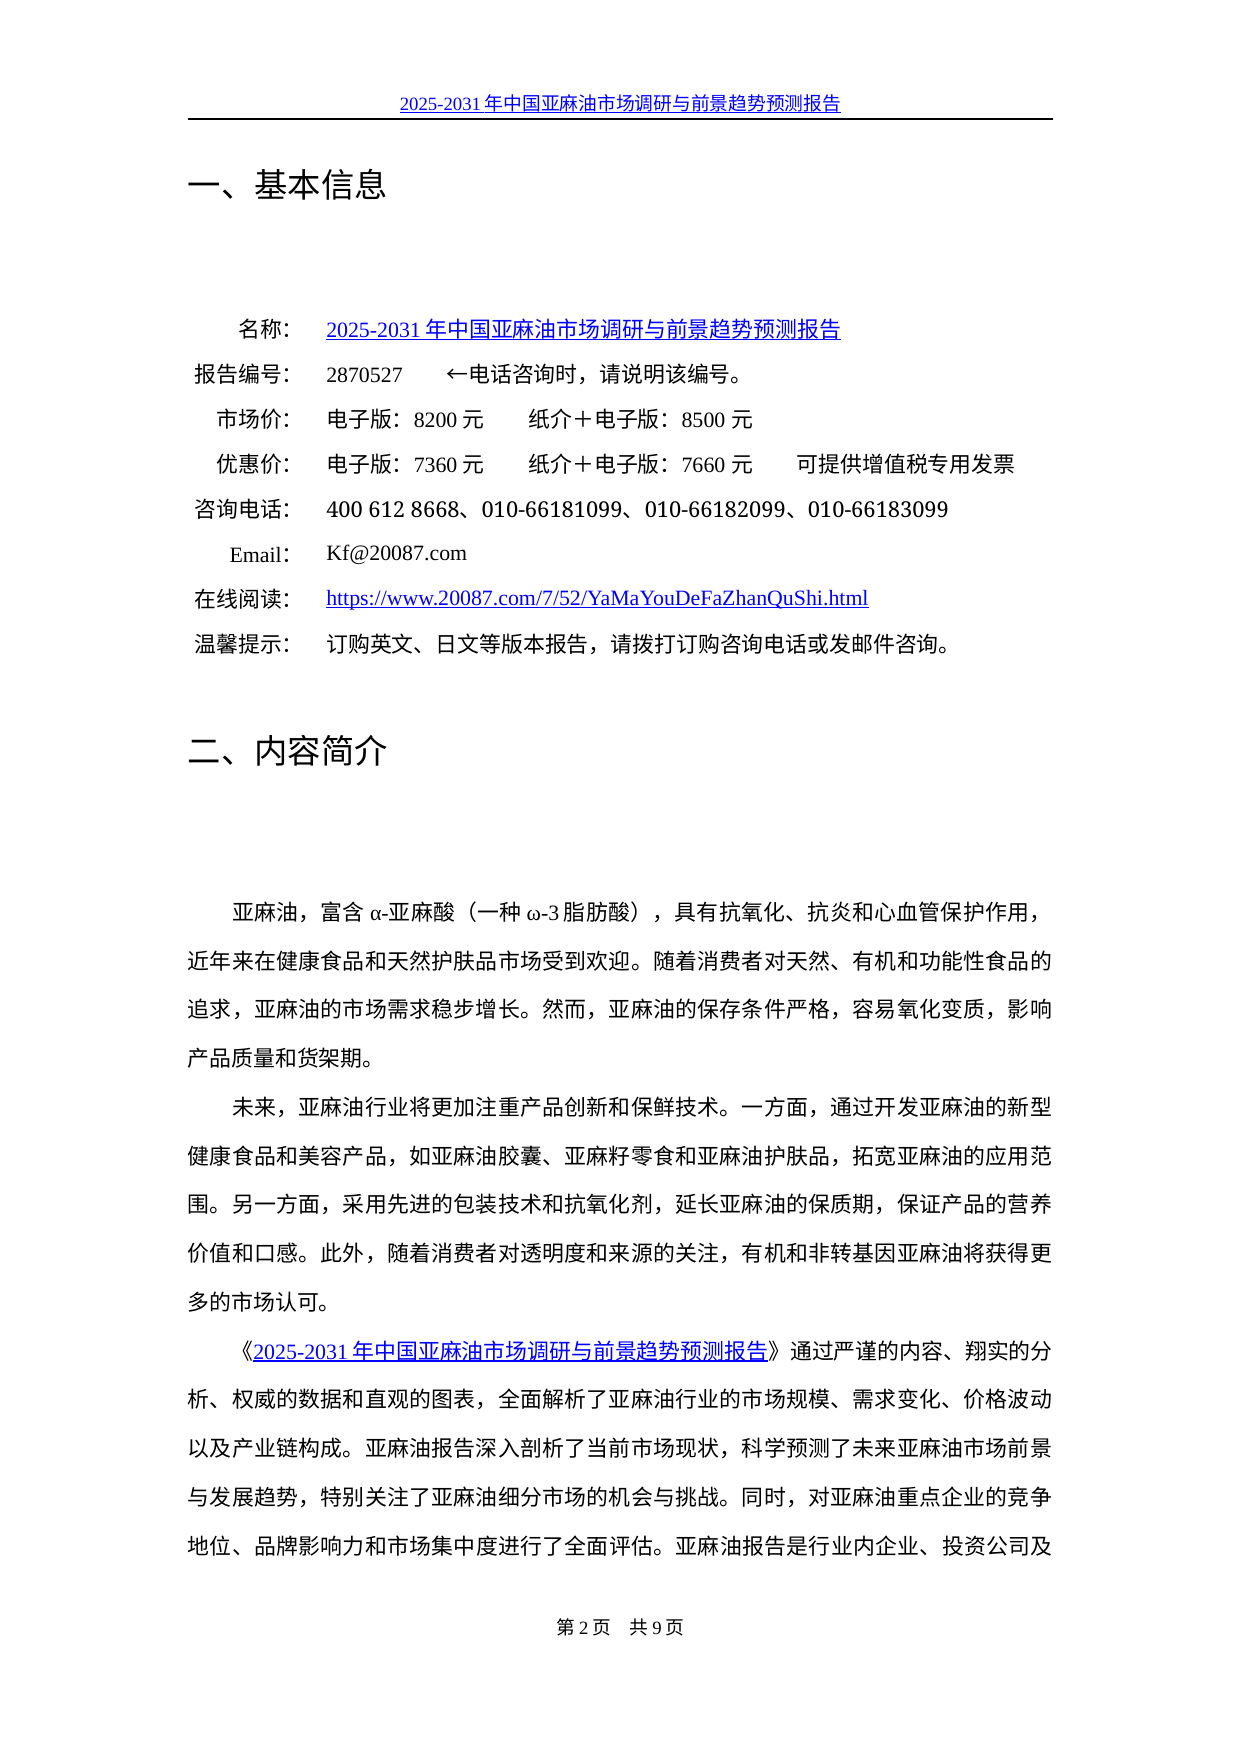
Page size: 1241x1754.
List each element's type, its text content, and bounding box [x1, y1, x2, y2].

table_cell 咨询电话： [167, 492, 315, 537]
table_cell [315, 582, 1073, 627]
table_cell 温馨提示： [167, 627, 315, 672]
table_cell Kf@20087.com [315, 537, 1073, 582]
table_cell 在线阅读： [167, 582, 315, 627]
table_cell 电子版：8200 元 纸介＋电子版：8500 元 [315, 402, 1073, 447]
table_cell 400 612 8668、010-66181099、010-66182099、010-66183099 [315, 492, 1073, 537]
table_cell Email： [167, 537, 315, 582]
title 一、基本信息 [187, 150, 1053, 215]
title 二、内容简介 [187, 717, 1053, 782]
table_cell 市场价： [167, 402, 315, 447]
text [187, 894, 1053, 1561]
table_cell 电子版：7360 元 纸介＋电子版：7660 元 可提供增值税专用发票 [315, 447, 1073, 492]
table_cell 优惠价： [167, 447, 315, 492]
table_header 2025-2031年中国亚麻油市场调研与前景趋势预测报告 [315, 312, 1073, 357]
table_cell 报告编号： [167, 357, 315, 402]
table_header 名称： [167, 312, 315, 357]
table_cell 订购英文、日文等版本报告，请拨打订购咨询电话或发邮件咨询。 [315, 627, 1073, 672]
table_cell 2870527 ←电话咨询时，请说明该编号。 [315, 357, 1073, 402]
